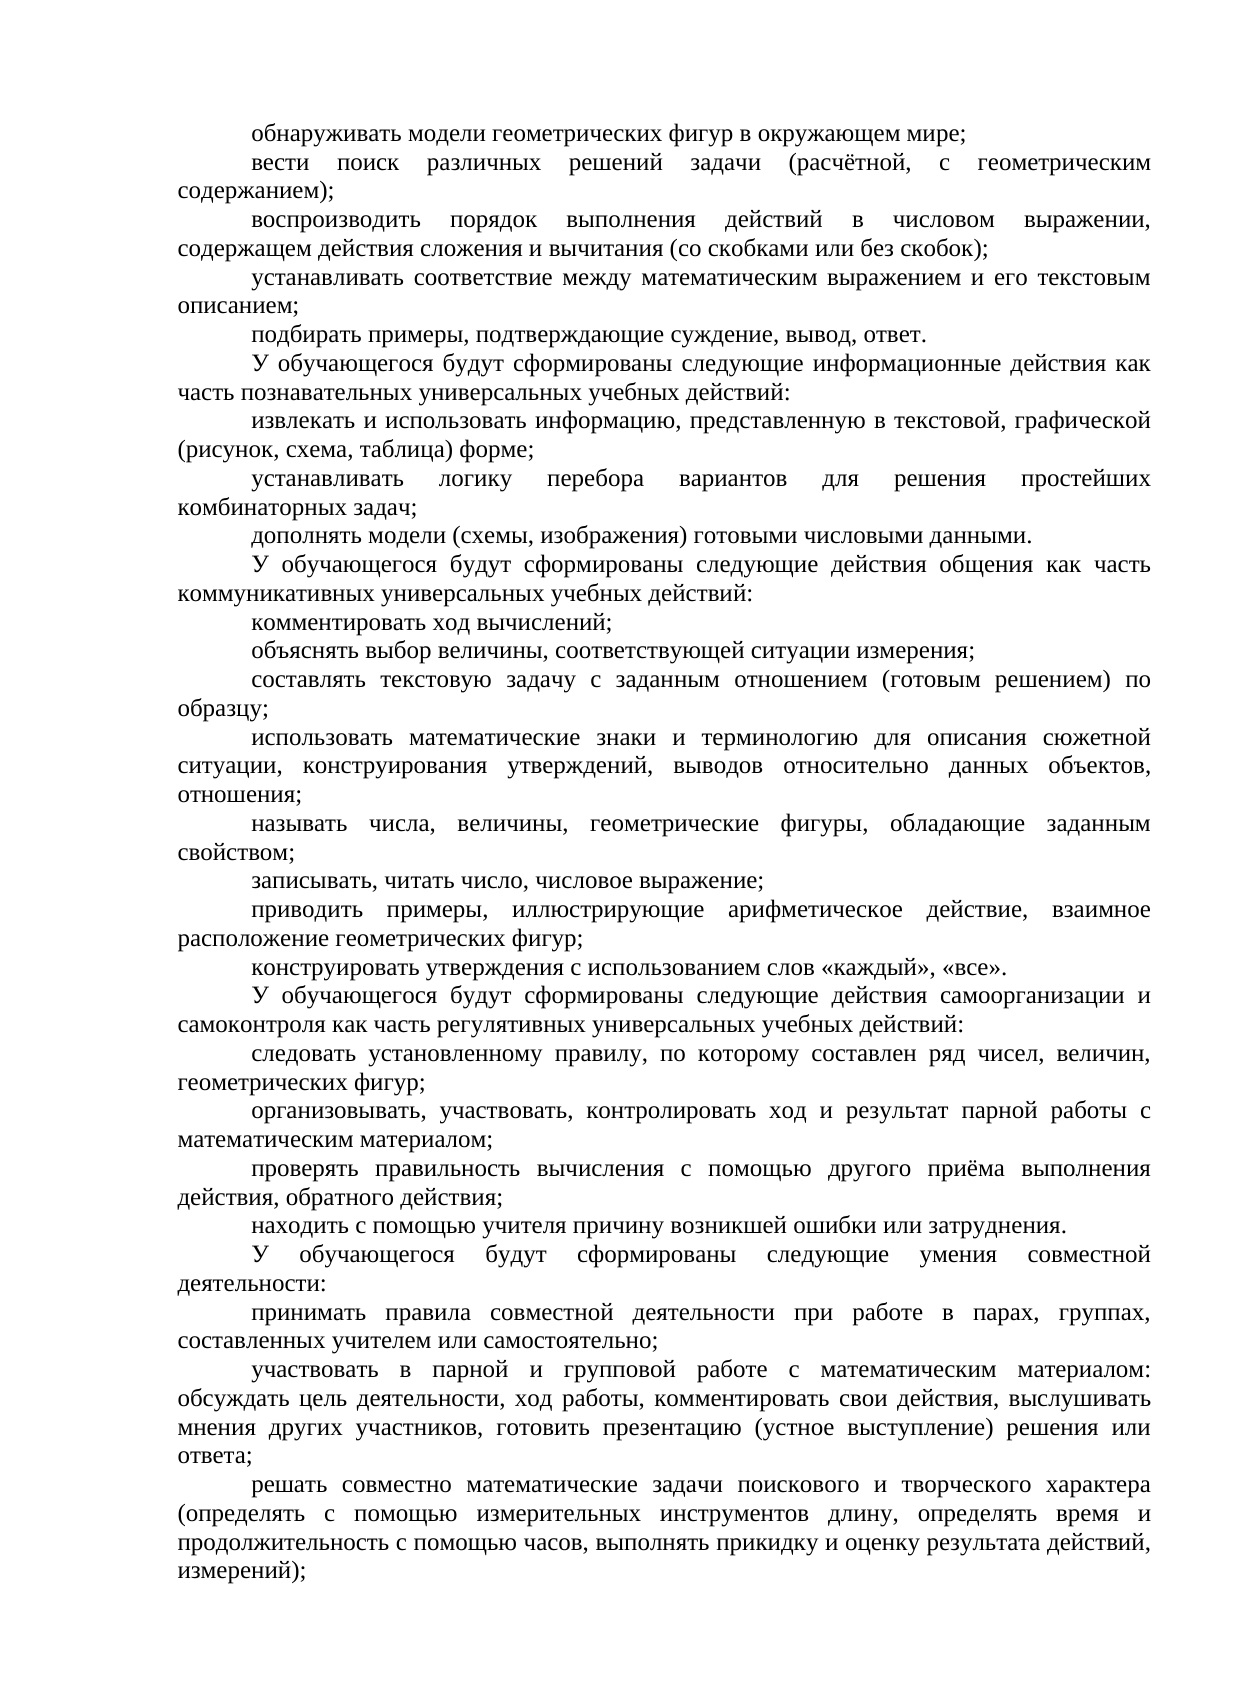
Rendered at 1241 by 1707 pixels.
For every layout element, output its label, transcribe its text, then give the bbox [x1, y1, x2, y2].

text участвовать в парной и групповой работе с математическим материалом: обсуждать цель деятельности, ход работы, комментировать свои действия, выслушивать мнения других участников, готовить презентацию (устное выступление) решения или ответа; [177, 1354, 1152, 1469]
text подбирать примеры, подтверждающие суждение, вывод, ответ. [177, 319, 1152, 348]
text записывать, читать число, числовое выражение; [177, 866, 1152, 894]
text воспроизводить порядок выполнения действий в числовом выражении, содержащем действия сложения и вычитания (со скобками или без скобок); [177, 204, 1152, 262]
text У обучающегося будут сформированы следующие информационные действия как часть познавательных универсальных учебных действий: [177, 348, 1152, 406]
text находить с помощью учителя причину возникшей ошибки или затруднения. [177, 1211, 1152, 1239]
text комментировать ход вычислений; [177, 607, 1152, 636]
text дополнять модели (схемы, изображения) готовыми числовыми данными. [177, 521, 1152, 549]
text называть числа, величины, геометрические фигуры, обладающие заданным свойством; [177, 808, 1152, 866]
text приводить примеры, иллюстрирующие арифметическое действие, взаимное расположение геометрических фигур; [177, 894, 1152, 952]
text У обучающегося будут сформированы следующие умения совместной деятельности: [177, 1239, 1152, 1297]
text обнаруживать модели геометрических фигур в окружающем мире; [177, 118, 1152, 147]
text объяснять выбор величины, соответствующей ситуации измерения; [177, 636, 1152, 664]
text извлекать и использовать информацию, представленную в текстовой, графической (рисунок, схема, таблица) форме; [177, 406, 1152, 463]
text У обучающегося будут сформированы следующие действия общения как часть коммуникативных универсальных учебных действий: [177, 549, 1152, 607]
text вести поиск различных решений задачи (расчётной, с геометрическим содержанием); [177, 147, 1152, 204]
text организовывать, участвовать, контролировать ход и результат парной работы с математическим материалом; [177, 1096, 1152, 1153]
text принимать правила совместной деятельности при работе в парах, группах, составленных учителем или самостоятельно; [177, 1297, 1152, 1354]
text проверять правильность вычисления с помощью другого приёма выполнения действия, обратного действия; [177, 1153, 1152, 1211]
text использовать математические знаки и терминологию для описания сюжетной ситуации, конструирования утверждений, выводов относительно данных объектов, отношения; [177, 722, 1152, 808]
text составлять текстовую задачу с заданным отношением (готовым решением) по образцу; [177, 664, 1152, 722]
text У обучающегося будут сформированы следующие действия самоорганизации и самоконтроля как часть регулятивных универсальных учебных действий: [177, 981, 1152, 1038]
text конструировать утверждения с использованием слов «каждый», «все». [177, 952, 1152, 981]
text следовать установленному правилу, по которому составлен ряд чисел, величин, геометрических фигур; [177, 1038, 1152, 1096]
text решать совместно математические задачи поискового и творческого характера (определять с помощью измерительных инструментов длину, определять время и продолжительность с помощью часов, выполнять прикидку и оценку результата действий, измерений); [177, 1469, 1152, 1584]
text устанавливать логику перебора вариантов для решения простейших комбинаторных задач; [177, 463, 1152, 521]
text устанавливать соответствие между математическим выражением и его текстовым описанием; [177, 262, 1152, 319]
